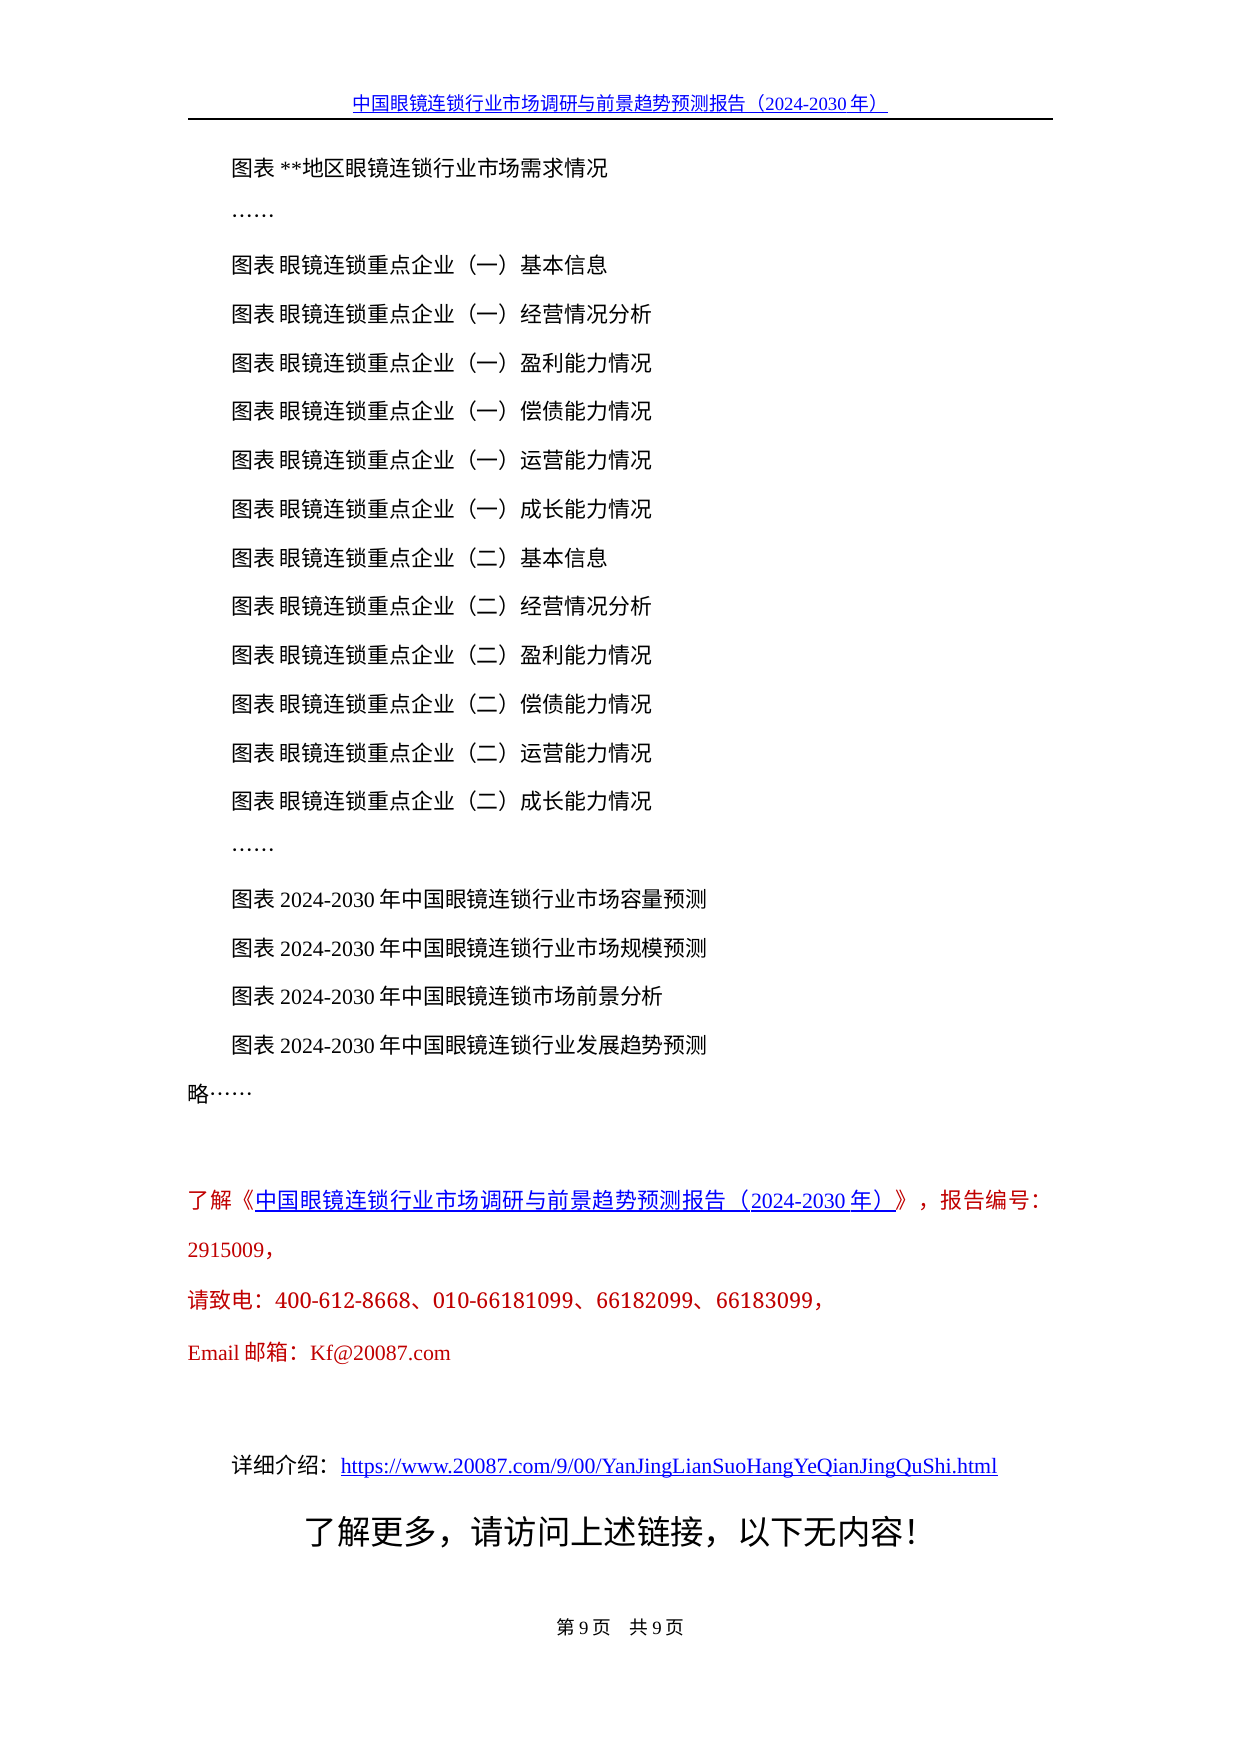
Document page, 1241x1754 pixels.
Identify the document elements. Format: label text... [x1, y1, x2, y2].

text Email邮箱：Kf@20087.com [187, 1335, 1053, 1367]
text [187, 150, 1053, 1109]
text 请致电：400-612-8668、010-66181099、66182099、66183099， [187, 1283, 1053, 1316]
text 详细介绍：https://www.20087.com/9/00/YanJingLianSuoHangYeQianJingQuShi.html [187, 1448, 1053, 1480]
title 了解更多，请访问上述链接，以下无内容！ [187, 1498, 1053, 1563]
text 了解《中国眼镜连锁行业市场调研与前景趋势预测报告（2024-2030年）》，报告编号：2915009， [187, 1183, 1053, 1264]
